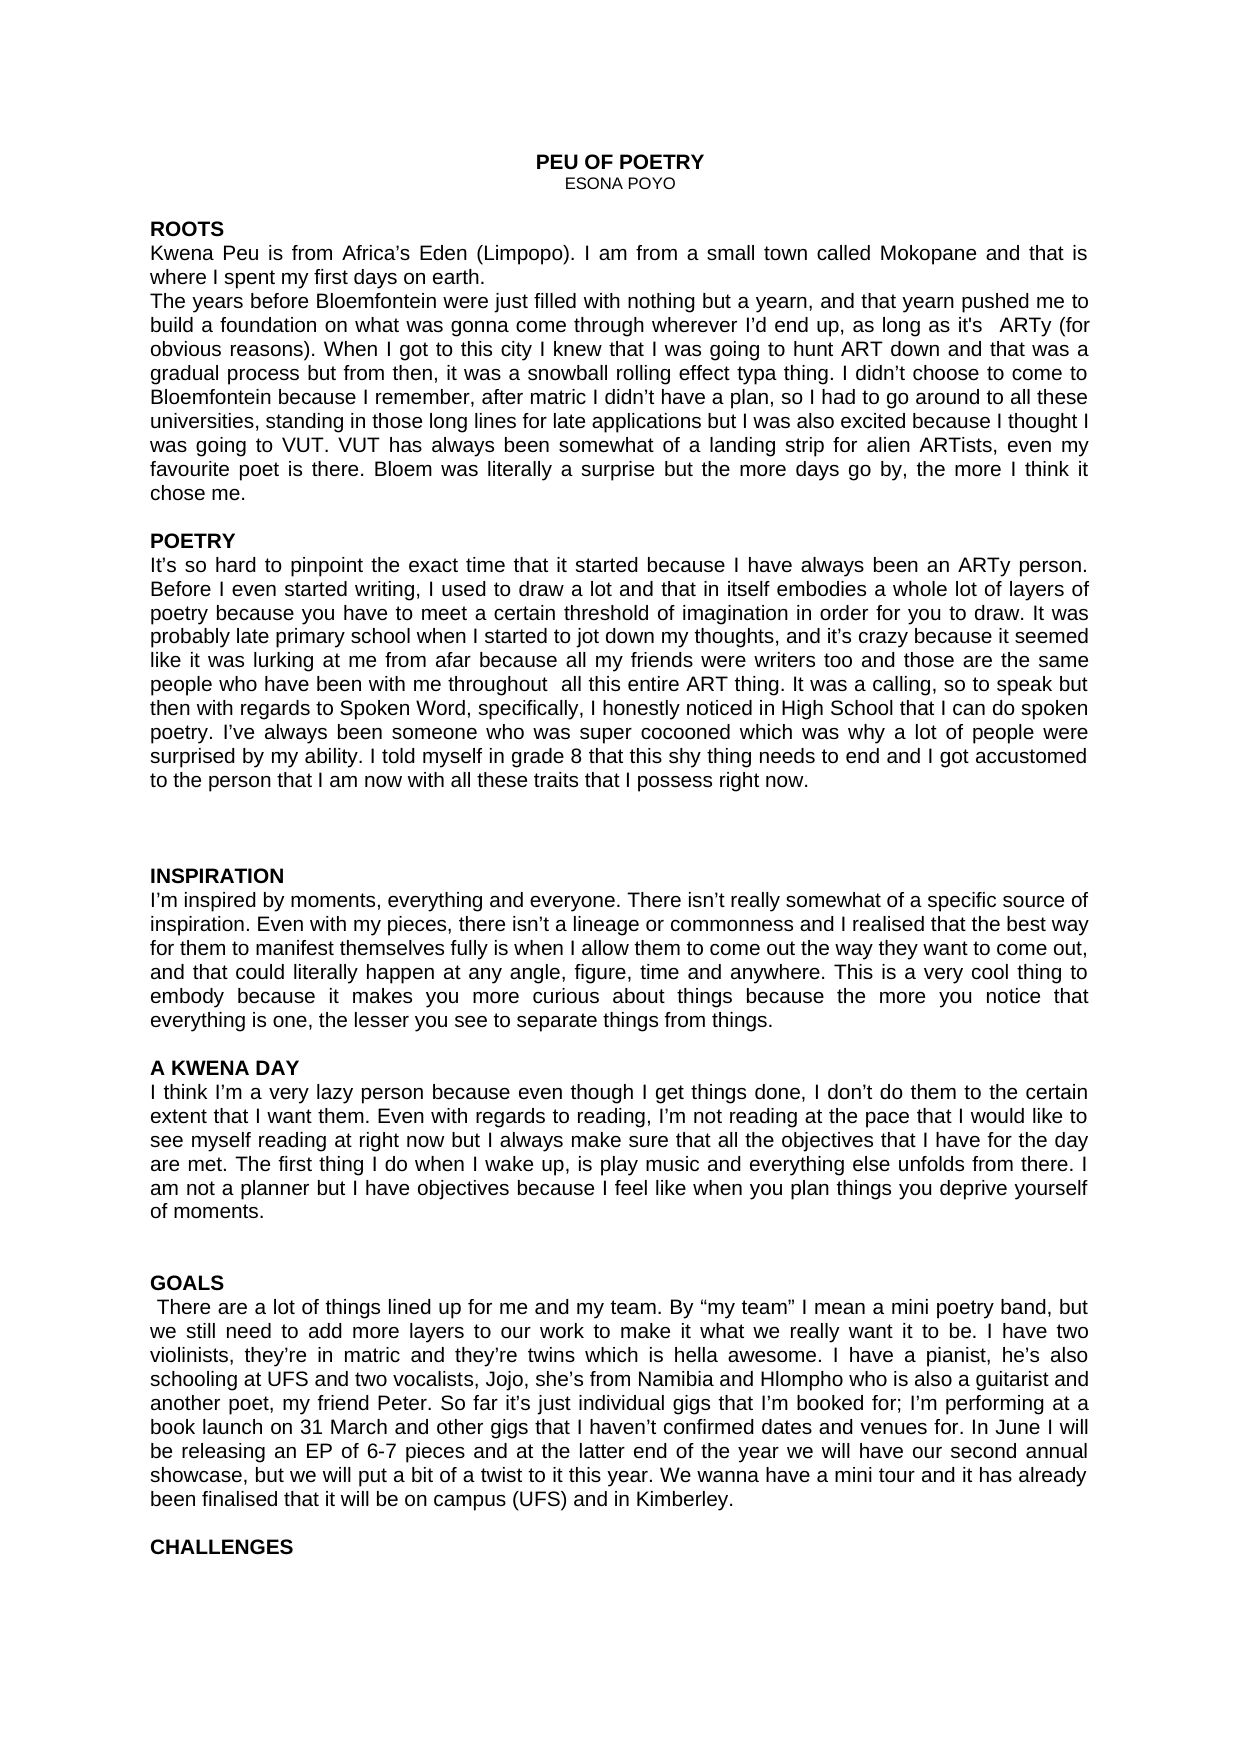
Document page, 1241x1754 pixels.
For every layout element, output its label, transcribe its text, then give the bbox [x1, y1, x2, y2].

text PEU OF POETRY [150, 150, 1090, 174]
text It’s so hard to pinpoint the exact time that it started because I have always been an ARTy person. Before I even started writing, I used to draw a lot and that in itself embodies a whole lot of layers of poetry because you have to meet a certain threshold of imagination in order for you to draw. It was probably late primary school when I started to jot down my thoughts, and it’s crazy because it seemed like it was lurking at me from afar because all my friends were writers too and those are the same people who have been with me throughout all this entire ART thing. It was a calling, so to speak but then with regards to Spoken Word, specifically, I honestly noticed in High School that I can do spoken poetry. I’ve always been someone who was super cocooned which was why a lot of people were surprised by my ability. I told myself in grade 8 that this shy thing needs to end and I got accustomed to the person that I am now with all these traits that I possess right now. [150, 552, 1090, 792]
text I think I’m a very lazy person because even though I get things done, I don’t do them to the certain extent that I want them. Even with regards to reading, I’m not reading at the pace that I would like to see myself reading at right now but I always make sure that all the objectives that I have for the day are met. The first thing I do when I wake up, is play music and everything else unfolds from there. I am not a planner but I have objectives because I feel like when you plan things you deprive yourself of moments. [150, 1079, 1090, 1223]
text I’m inspired by moments, everything and everyone. There isn’t really somewhat of a specific source of inspiration. Even with my pieces, there isn’t a lineage or commonness and I realised that the best way for them to manifest themselves fully is when I allow them to come out the way they want to come out, and that could literally happen at any angle, figure, time and anywhere. This is a very cool thing to embody because it makes you more curious about things because the more you notice that everything is one, the lesser you see to separate things from things. [150, 888, 1090, 1032]
text A KWENA DAY [150, 1056, 1090, 1079]
text There are a lot of things lined up for me and my team. By “my team” I mean a mini poetry band, but we still need to add more layers to our work to make it what we really want it to be. I have two violinists, they’re in matric and they’re twins which is hella awesome. I have a pianist, he’s also schooling at UFS and two vocalists, Jojo, she’s from Namibia and Hlompho who is also a guitarist and another poet, my friend Peter. So far it’s just individual gigs that I’m booked for; I’m performing at a book launch on 31 March and other gigs that I haven’t confirmed dates and venues for. In June I will be releasing an EP of 6-7 pieces and at the latter end of the year we will have our second annual showcase, but we will put a bit of a twist to it this year. We wanna have a mini tour and it has already been finalised that it will be on campus (UFS) and in Kimberley. [150, 1295, 1090, 1511]
text ROOTS [150, 217, 1090, 241]
text Kwena Peu is from Africa’s Eden (Limpopo). I am from a small town called Mokopane and that is where I spent my first days on earth. [150, 241, 1090, 289]
text GOALS [150, 1271, 1090, 1295]
text CHALLENGES [150, 1535, 1090, 1559]
text INSPIRATION [150, 864, 1090, 888]
text The years before Bloemfontein were just filled with nothing but a yearn, and that yearn pushed me to build a foundation on what was gonna come through wherever I’d end up, as long as it's ARTy (for obvious reasons). When I got to this city I knew that I was going to hunt ART down and that was a gradual process but from then, it was a snowball rolling effect typa thing. I didn’t choose to come to Bloemfontein because I remember, after matric I didn’t have a plan, so I had to go around to all these universities, standing in those long lines for late applications but I was also excited because I thought I was going to VUT. VUT has always been somewhat of a landing strip for alien ARTists, even my favourite poet is there. Bloem was literally a surprise but the more days go by, the more I think it chose me. [150, 289, 1090, 504]
text POETRY [150, 528, 1090, 552]
text ESONA POYO [150, 174, 1090, 193]
